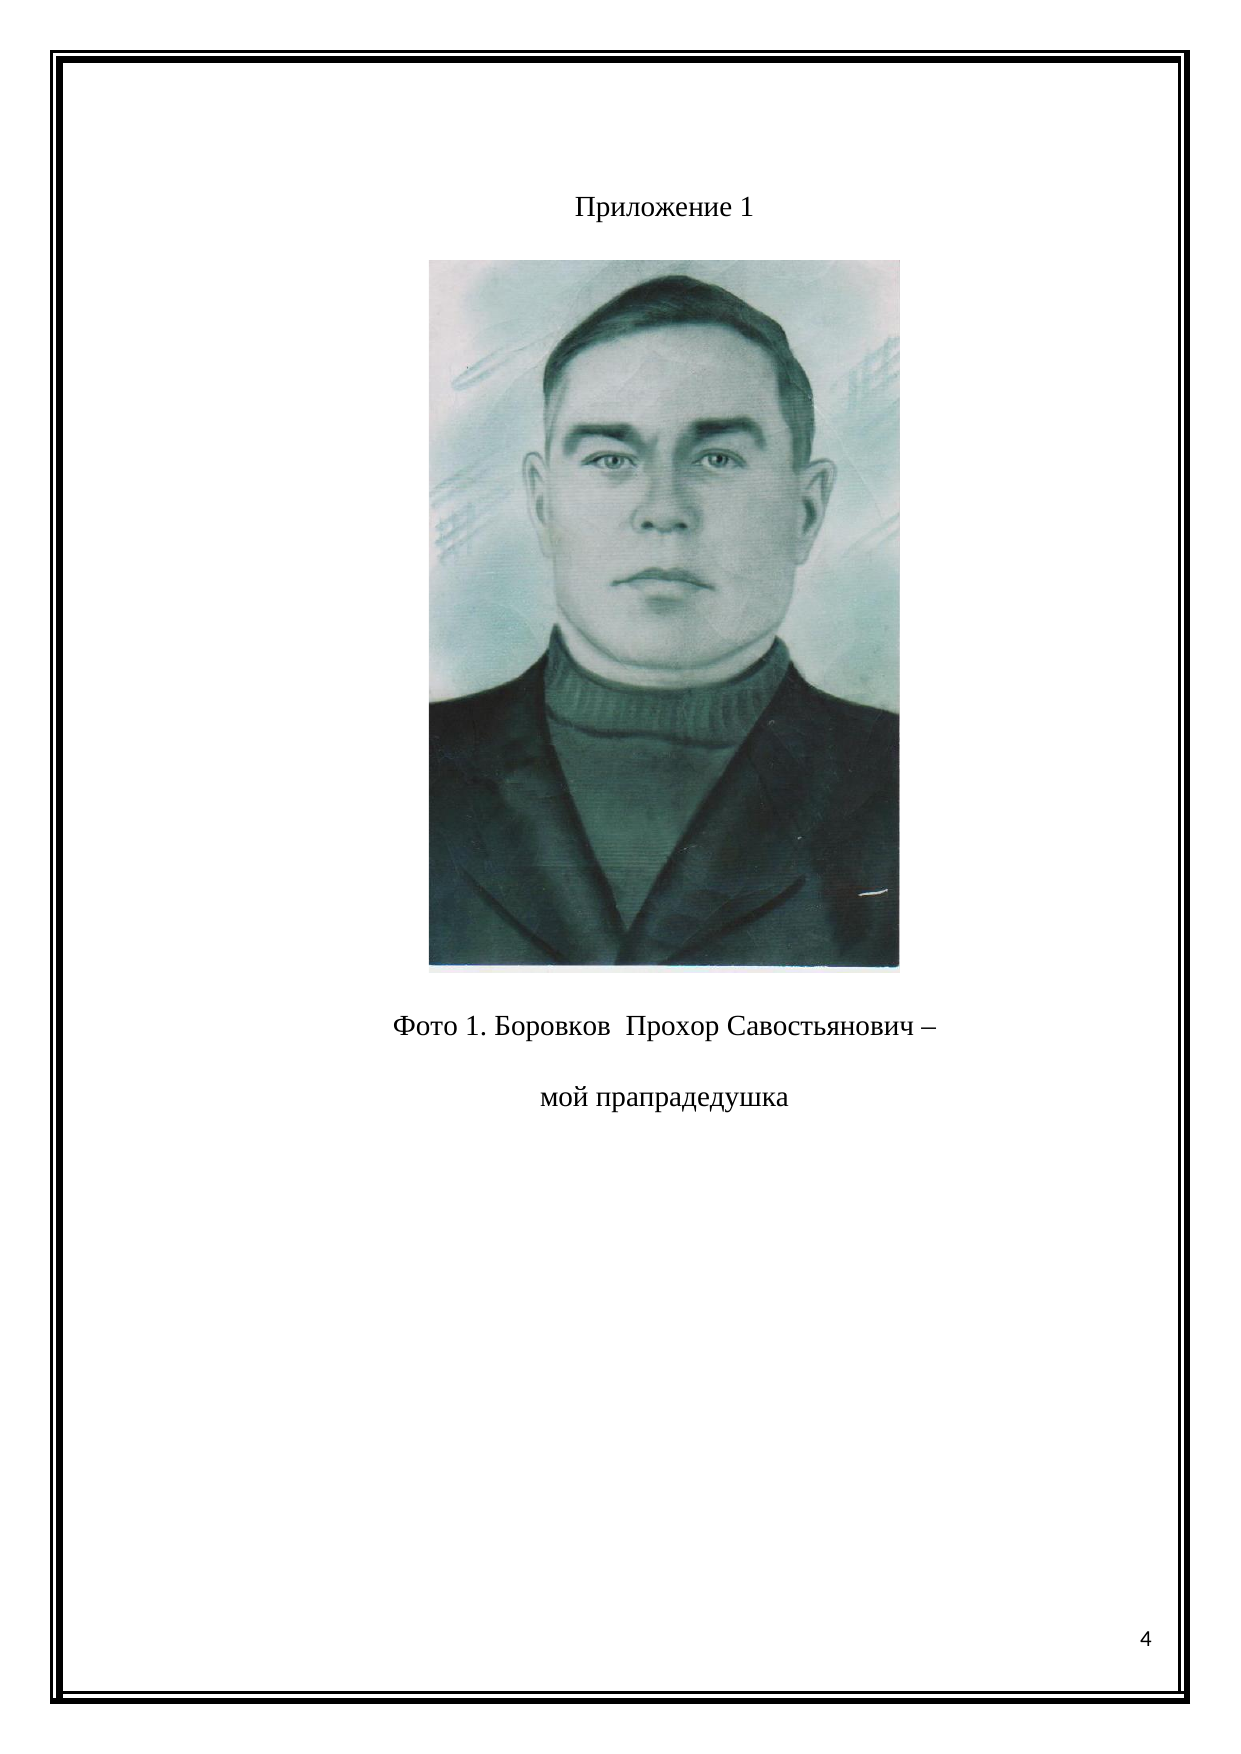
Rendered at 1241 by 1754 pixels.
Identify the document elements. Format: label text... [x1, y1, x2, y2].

text Фото 1. Боровков Прохор Савостьянович – [177, 1008, 1152, 1041]
text Приложение 1 [177, 189, 1152, 223]
text мой прапрадедушка [177, 1079, 1152, 1112]
picture [428, 260, 900, 973]
